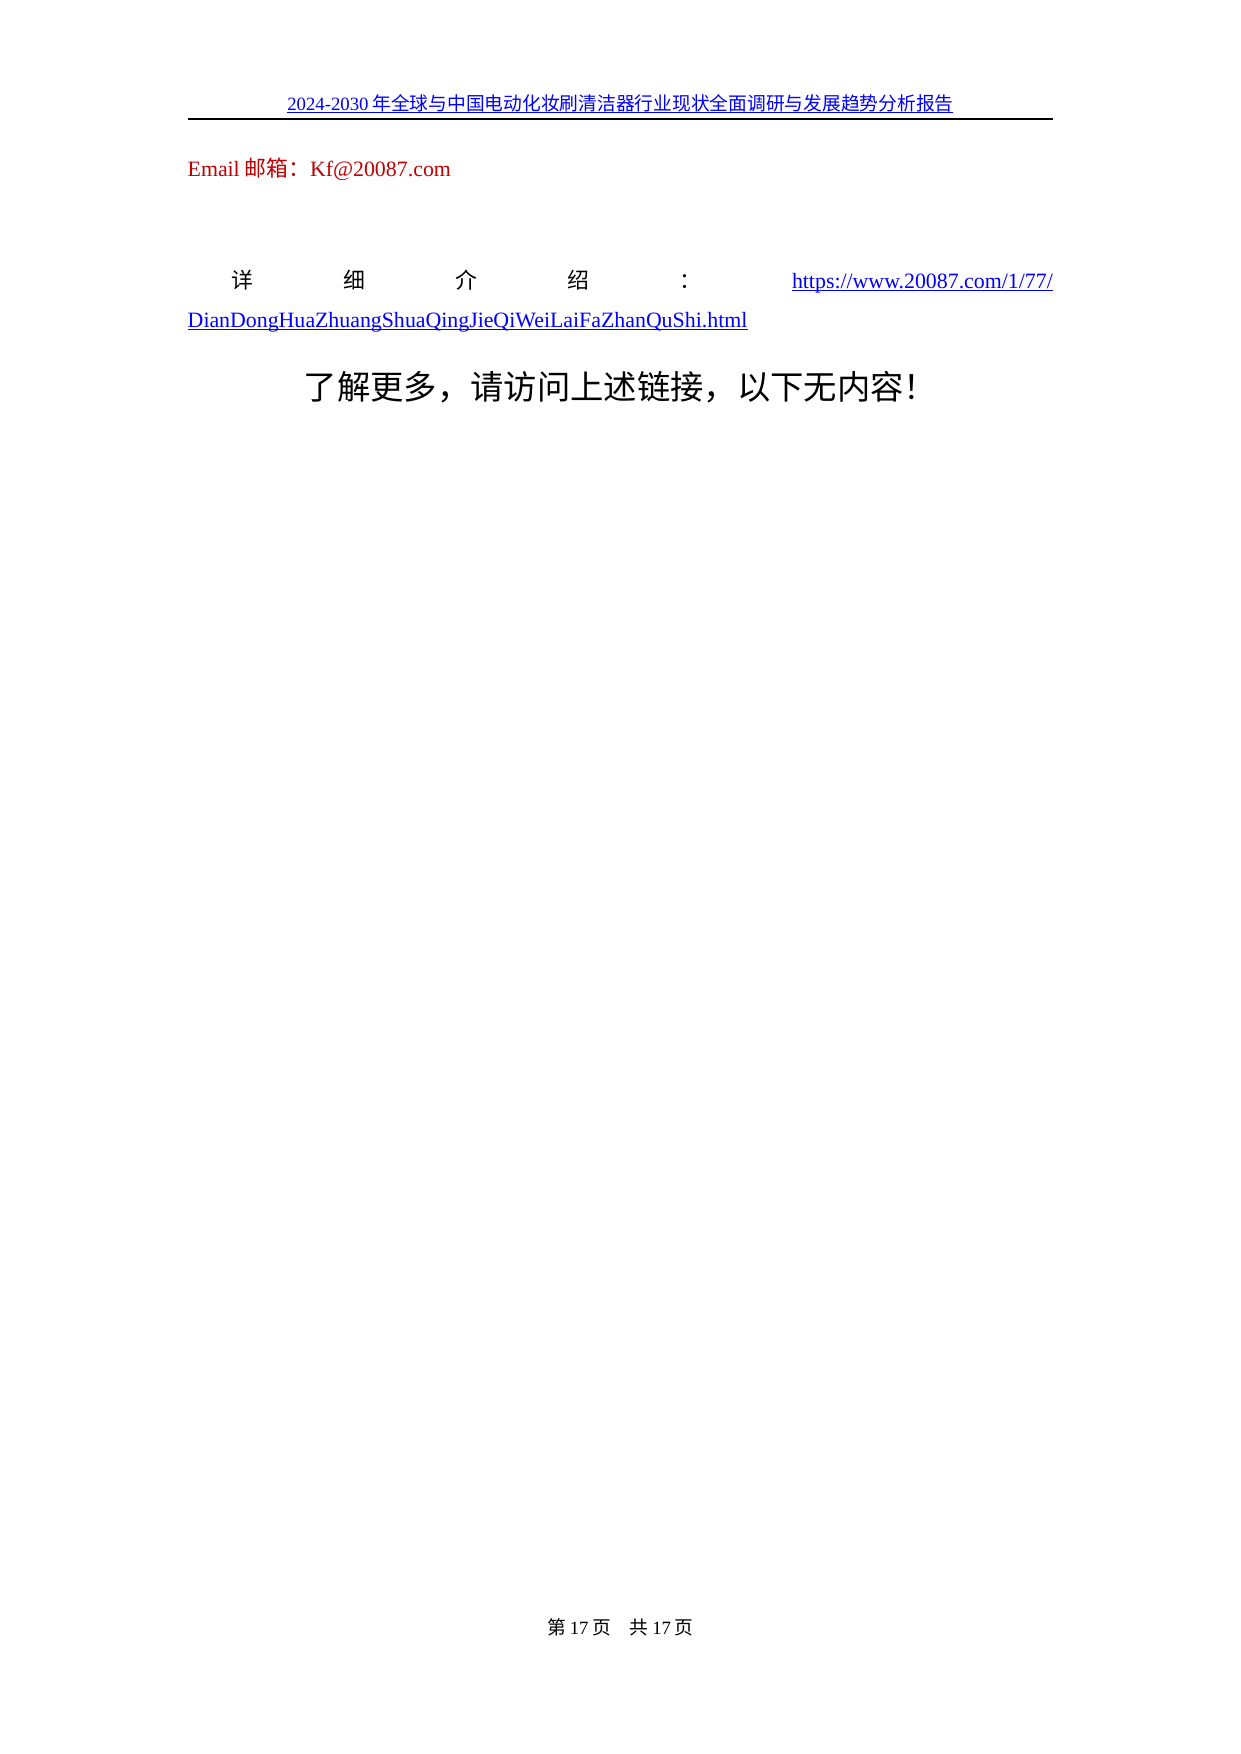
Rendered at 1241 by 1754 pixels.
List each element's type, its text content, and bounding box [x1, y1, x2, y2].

text 详细介绍：https://www.20087.com/1/77/DianDongHuaZhuangShuaQingJieQiWeiLaiFaZhanQuShi.html [187, 263, 1053, 336]
title 了解更多，请访问上述链接，以下无内容！ [187, 352, 1053, 417]
text Email邮箱：Kf@20087.com [187, 150, 1053, 183]
